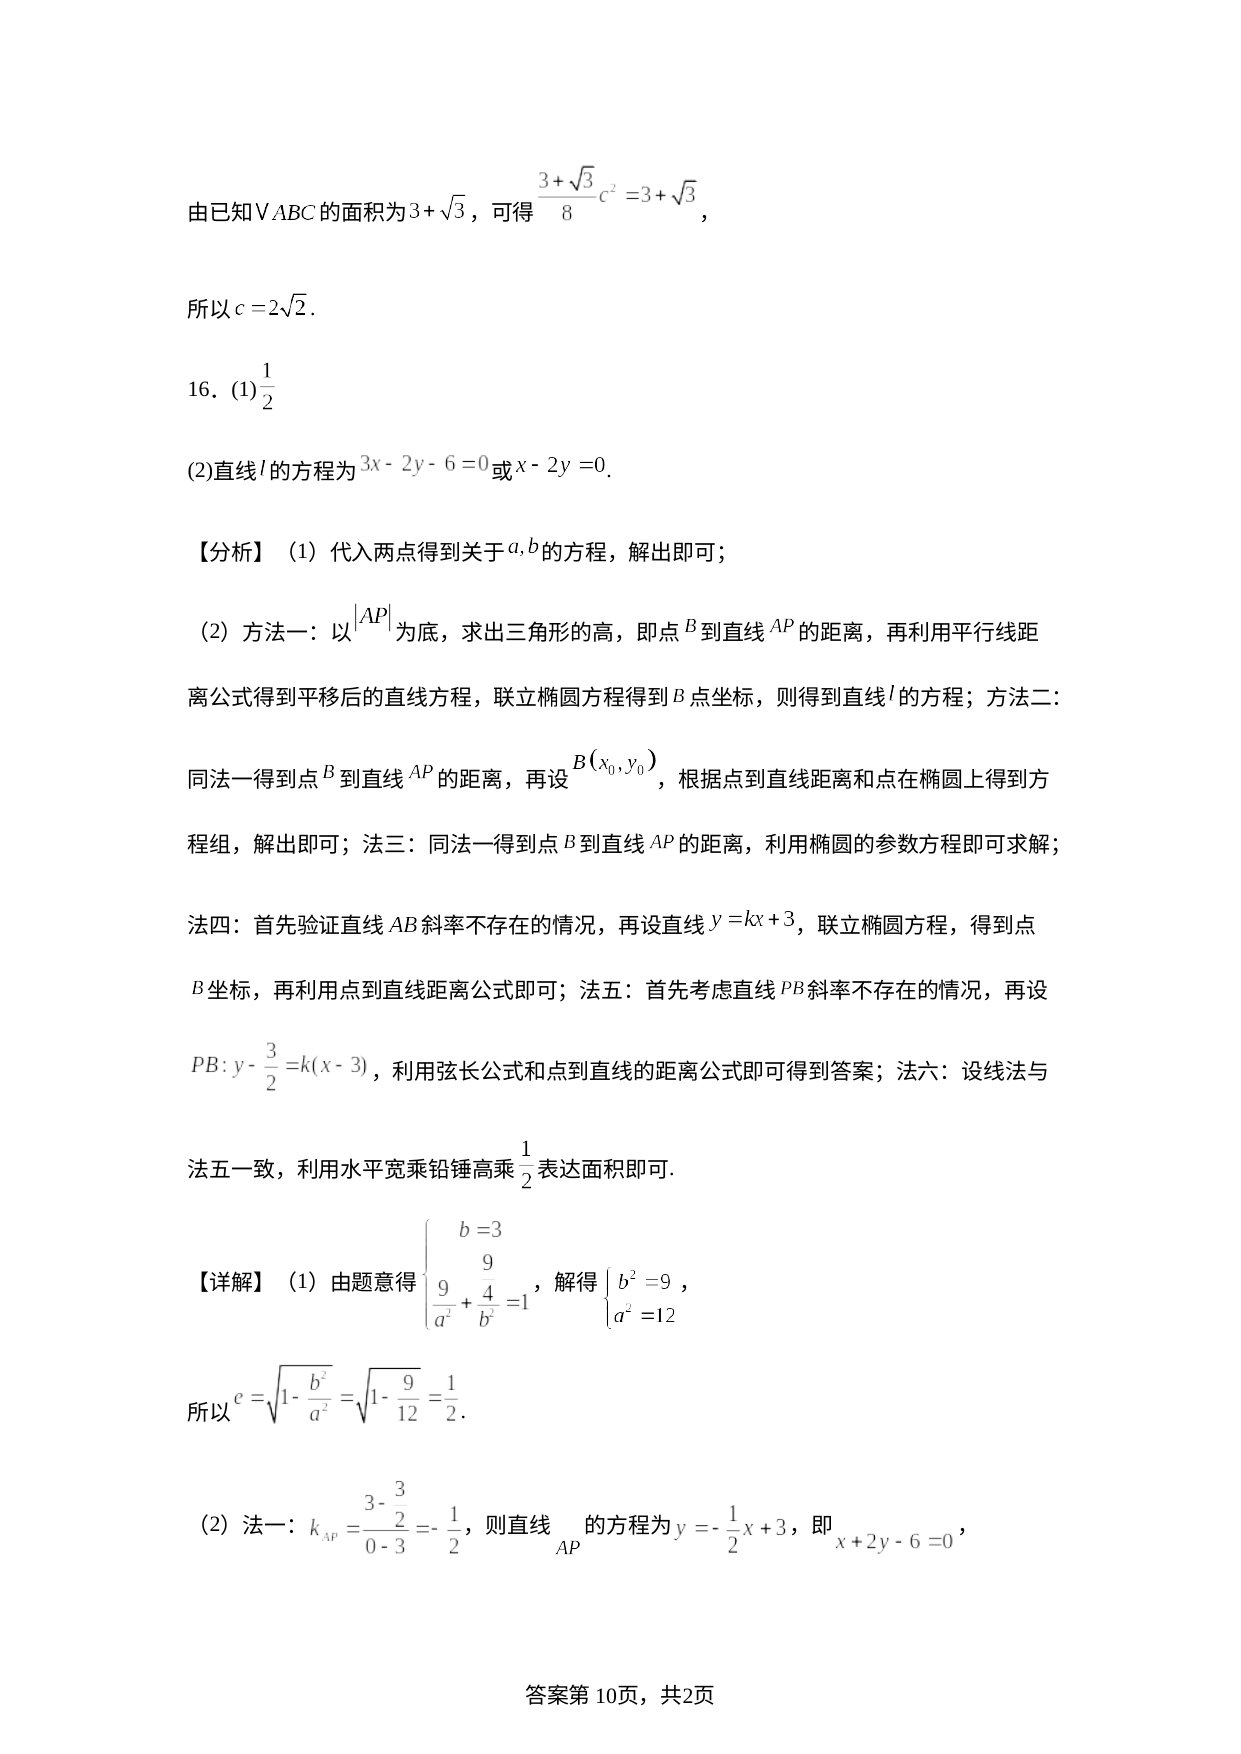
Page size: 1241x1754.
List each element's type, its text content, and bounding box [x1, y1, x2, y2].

text 所以. [187, 1362, 1053, 1459]
text （2）方法一：以为底，求出三角形的高，即点到直线的距离，再利用平行线距离公式得到平移后的直线方程，联立椭圆方程得到点坐标，则得到直线的方程；方法二：同法一得到点到直线的距离，再设，根据点到直线距离和点在椭圆上得到方程组，解出即可；法三：同法一得到点到直线的距离，利用椭圆的参数方程即可求解；法四：首先验证直线斜率不存在的情况，再设直线，联立椭圆方程，得到点坐标，再利用点到直线距离公式即可；法五：首先考虑直线斜率不存在的情况，再设，利用弦长公式和点到直线的距离公式即可得到答案；法六：设线法与法五一致，利用水平宽乘铅锤高乘表达面积即可. [187, 599, 1053, 1200]
text (2)直线的方程为或. [187, 437, 1053, 502]
text （2）法一：，则直线的方程为，即， [187, 1475, 1053, 1572]
text 【详解】（1）由题意得，解得， [187, 1216, 1053, 1346]
text 由已知的面积为，可得， [187, 162, 1053, 259]
text 【分析】（1）代入两点得到关于的方程，解出即可； [187, 518, 1053, 583]
text 16．(1) [187, 356, 1053, 421]
text 所以. [187, 275, 1053, 340]
